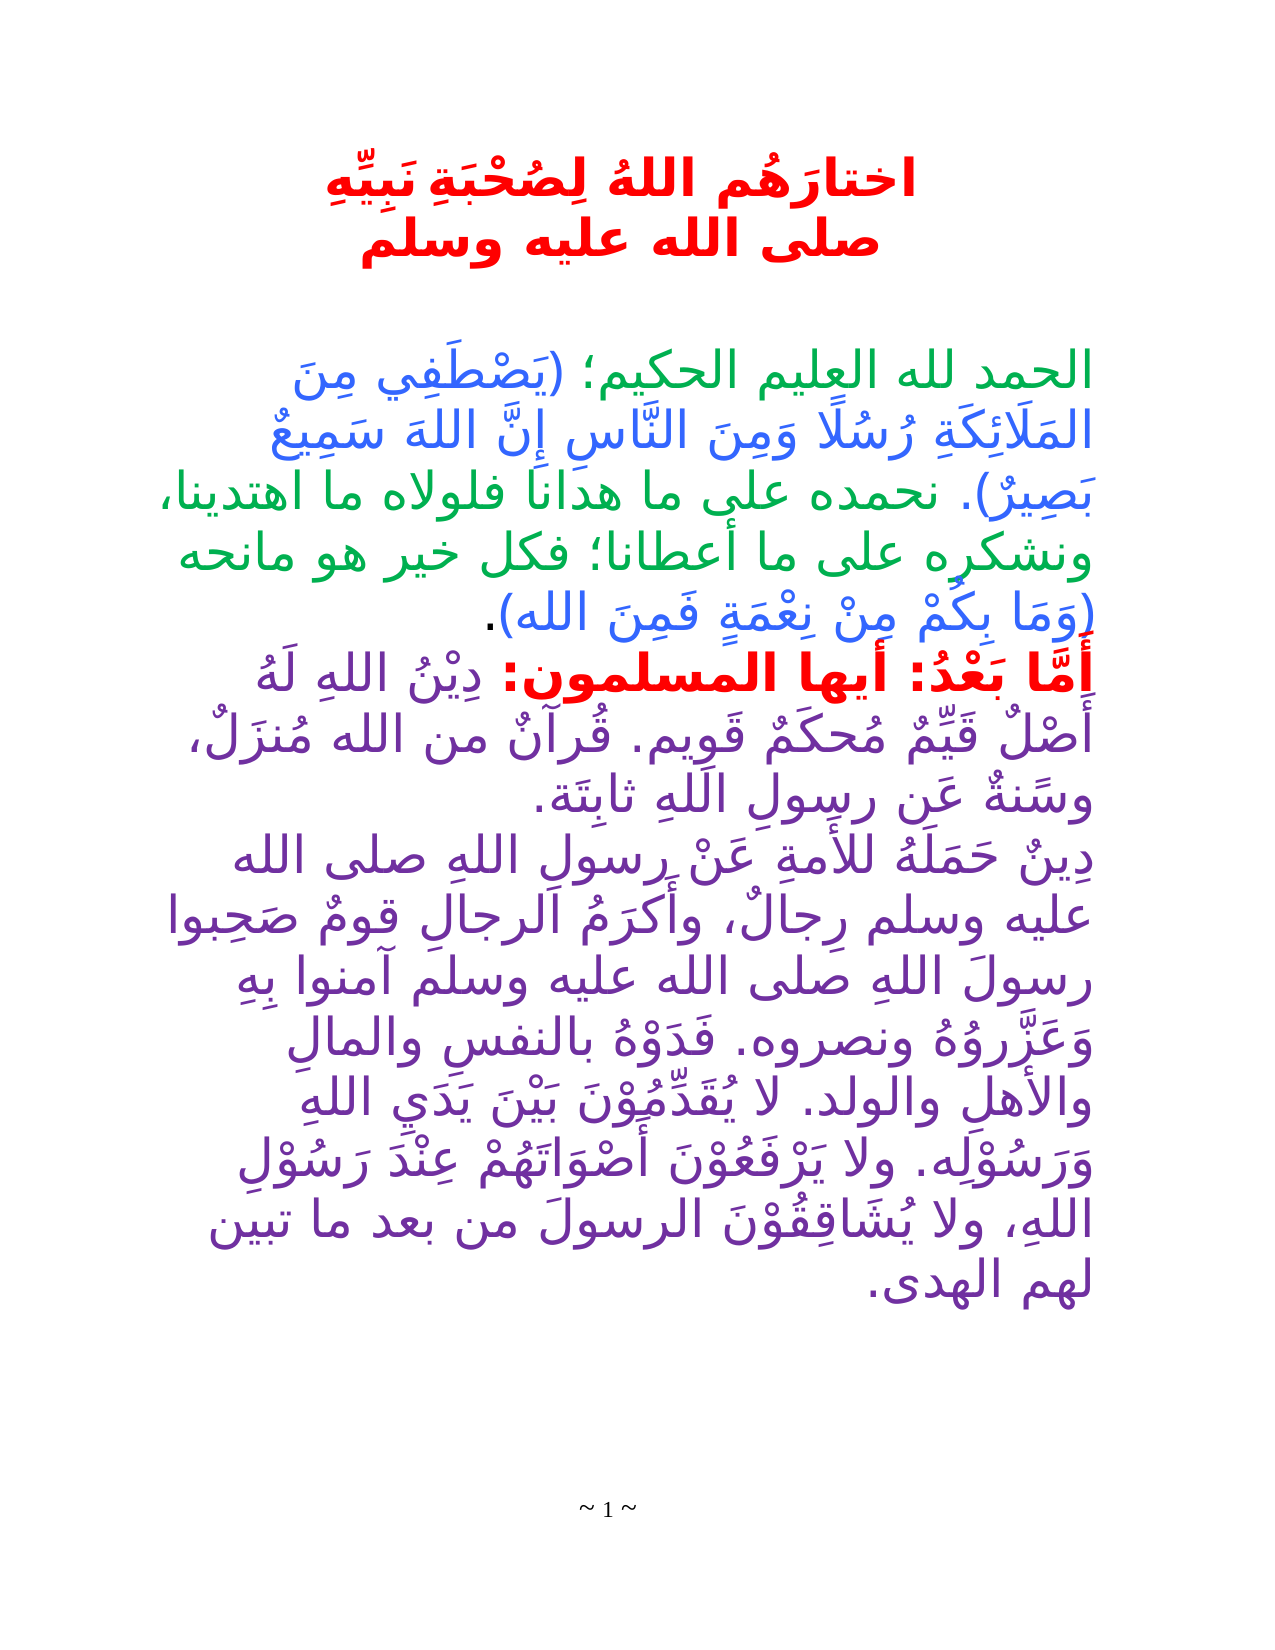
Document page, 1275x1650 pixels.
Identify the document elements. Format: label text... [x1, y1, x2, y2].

text صلى الله عليه وسلم [148, 208, 1095, 269]
text الحمد لله العليم الحكيم؛ ﴿يَصْطَفِي مِنَ المَلَائِكَةِ رُسُلًا وَمِنَ النَّاسِ إِنَّ اللهَ سَمِيعٌ بَصِيرٌ﴾. نحمده على ما هدانا فلولاه ما اهتدينا، ونشكره على ما أعطانا؛ فكل خير هو مانحه ﴿وَمَا بِكُمْ مِنْ نِعْمَةٍ فَمِنَ الله﴾. [148, 340, 1095, 643]
text اختارَهُم اللهُ لِصُحْبَةِ نَبِيِّهِ [148, 148, 1095, 208]
text أَمَّا بَعْدُ: أيها المسلمون: دِيْنُ اللهِ لَهُ أَصْلٌ قَيِّمٌ مُحكَمٌ قَوِيم. قُرآنٌ من الله مُنزَلٌ، وسًنةٌ عَن رسولِ اللهِ ثابِتَة. [148, 643, 1095, 825]
text دِينٌ حَمَلَهُ للأَمةِ عَنْ رسولِ اللهِ صلى الله عليه وسلم رِجالٌ، وأَكرَمُ الرجالِ قومٌ صَحِبوا رسولَ اللهِ صلى الله عليه وسلم آمنوا بِهِ وَعَزَّروُهُ ونصروه. فَدَوْهُ بالنفسِ والمالِ والأهلِ والولد. لا يُقَدِّمُوْنَ بَيْنَ يَدَيِ اللهِ وَرَسُوْلِه. ولا يَرْفَعُوْنَ أَصْوَاتَهُمْ عِنْدَ رَسُوْلِ اللهِ، ولا يُشَاقِقُوْنَ الرسولَ من بعد ما تبين لهم الهدى. [148, 825, 1095, 1310]
